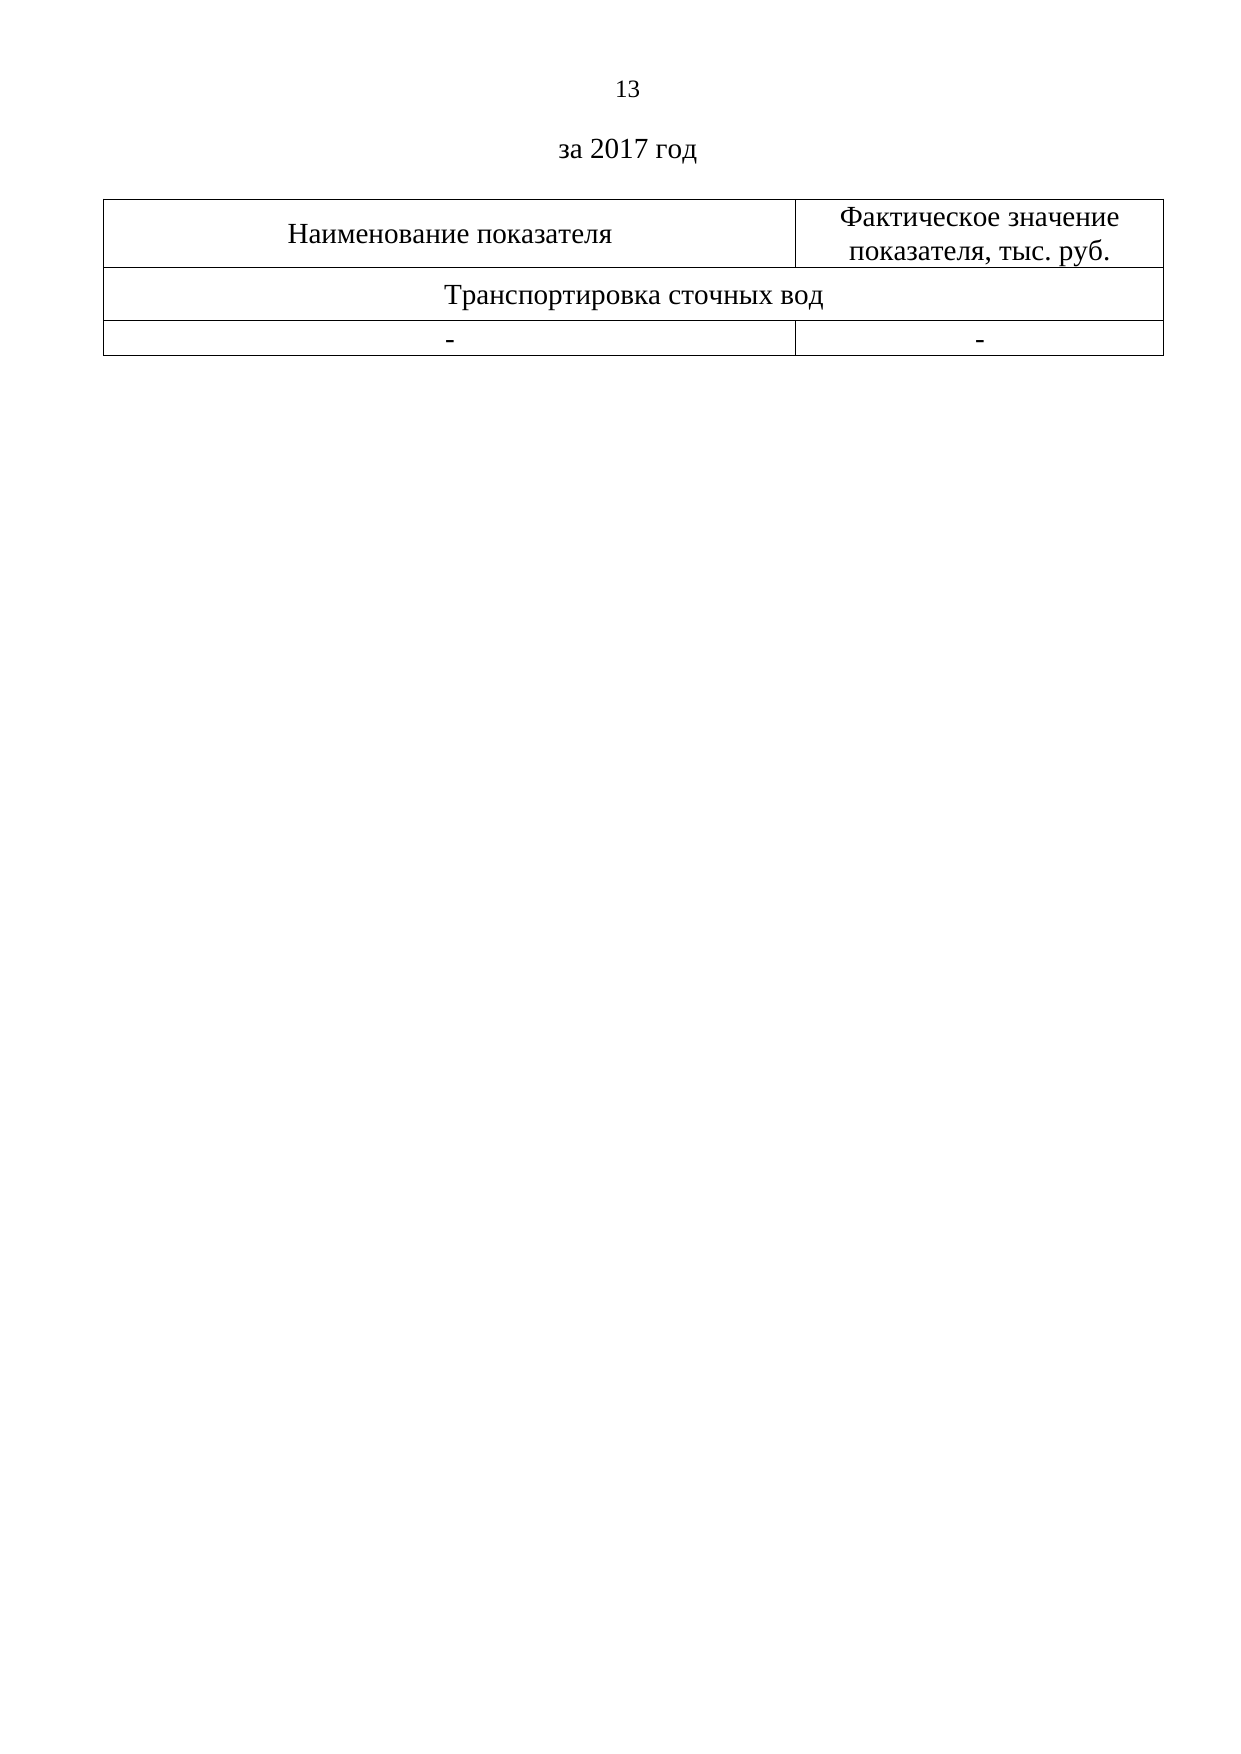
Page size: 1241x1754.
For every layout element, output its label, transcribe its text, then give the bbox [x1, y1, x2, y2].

table_header Наименование показателя [104, 200, 795, 267]
table_cell - [796, 321, 1163, 355]
table_header Фактическое значение показателя, тыс. руб. [796, 200, 1163, 267]
table_cell - [104, 321, 795, 355]
text за 2017 год [162, 131, 1092, 165]
table_cell Транспортировка сточных вод [104, 268, 1163, 320]
